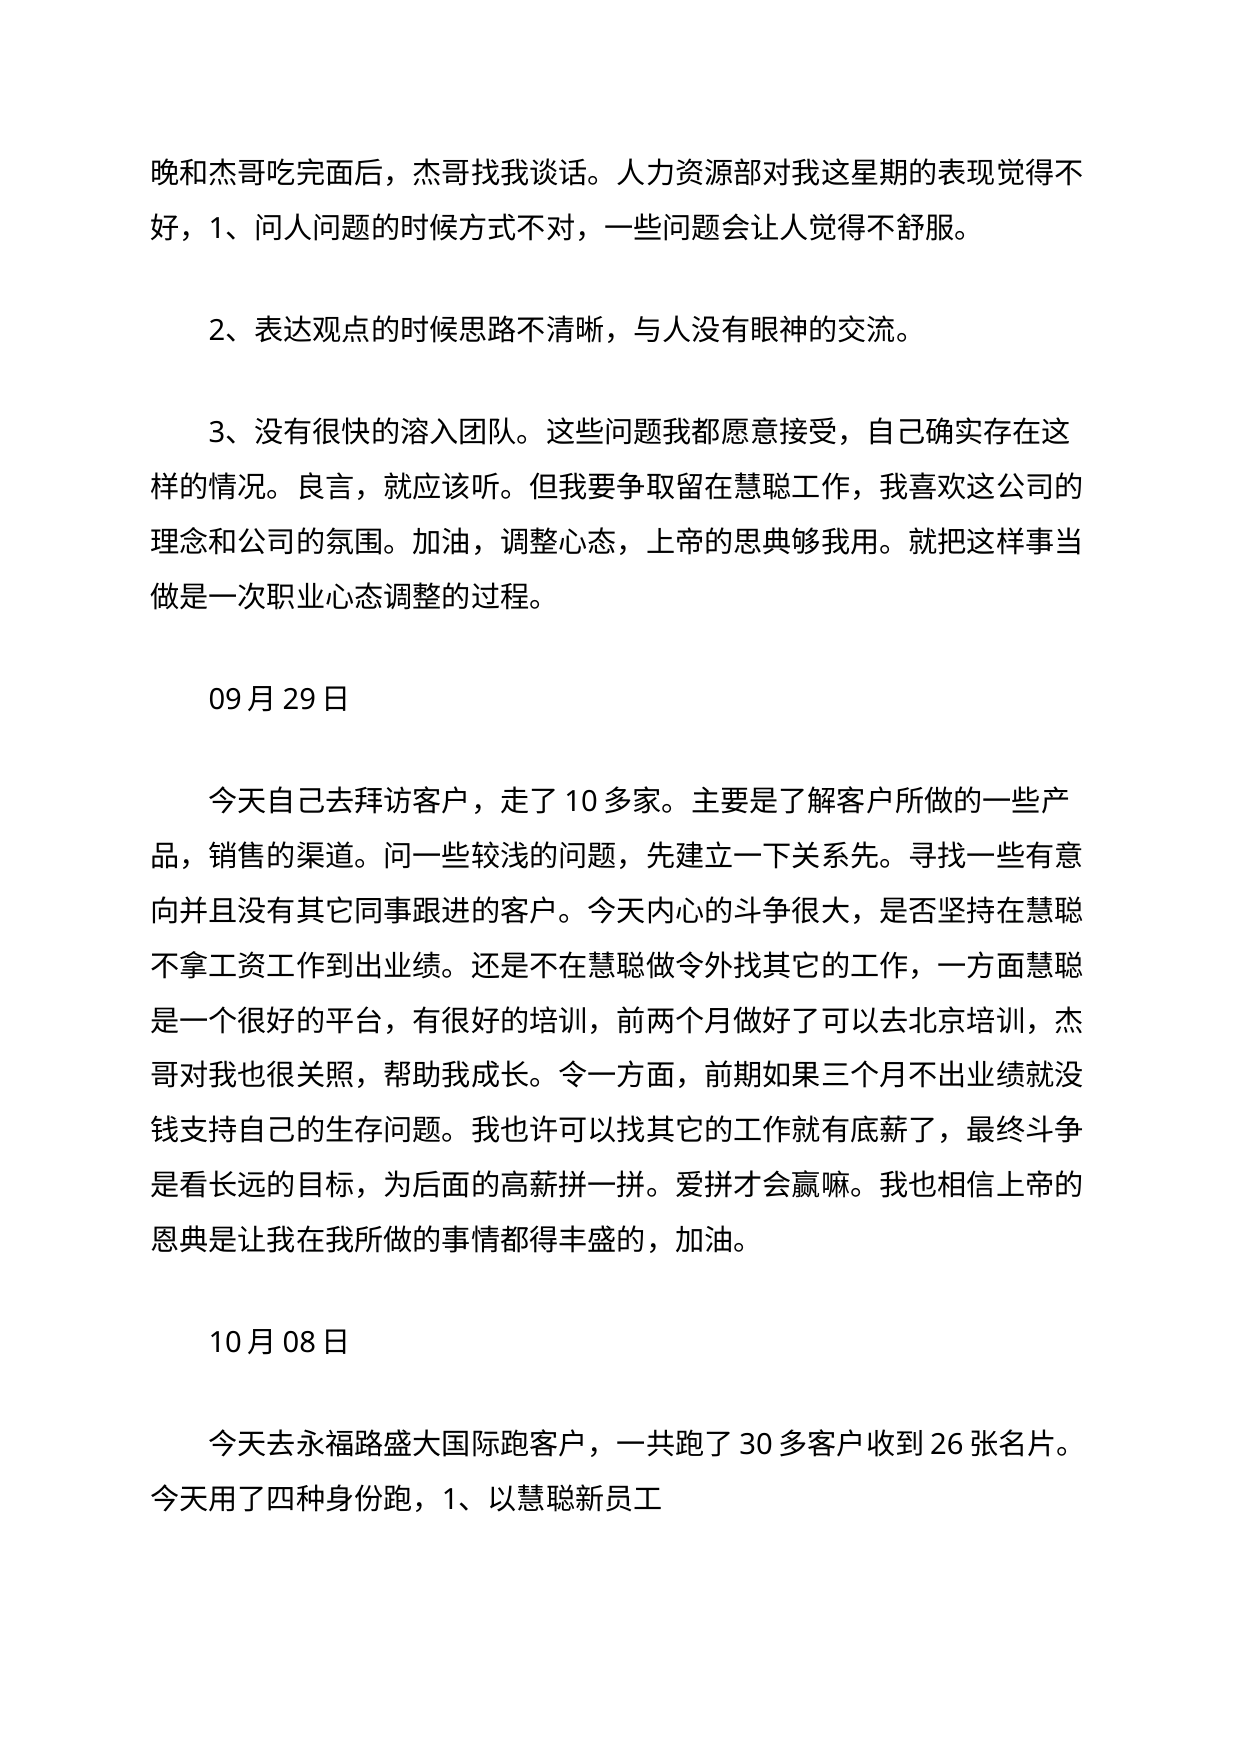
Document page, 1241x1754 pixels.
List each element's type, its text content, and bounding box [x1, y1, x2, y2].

text 3、没有很快的溶入团队。这些问题我都愿意接受，自己确实存在这样的情况。良言，就应该听。但我要争取留在慧聪工作，我喜欢这公司的理念和公司的氛围。加油，调整心态，上帝的思典够我用。就把这样事当做是一次职业心态调整的过程。 [150, 409, 1090, 616]
text 今天自己去拜访客户，走了10多家。主要是了解客户所做的一些产品，销售的渠道。问一些较浅的问题，先建立一下关系先。寻找一些有意向并且没有其它同事跟进的客户。今天内心的斗争很大，是否坚持在慧聪不拿工资工作到出业绩。还是不在慧聪做令外找其它的工作，一方面慧聪是一个很好的平台，有很好的培训，前两个月做好了可以去北京培训，杰哥对我也很关照，帮助我成长。令一方面，前期如果三个月不出业绩就没钱支持自己的生存问题。我也许可以找其它的工作就有底薪了，最终斗争是看长远的目标，为后面的高薪拼一拼。爱拼才会赢嘛。我也相信上帝的恩典是让我在我所做的事情都得丰盛的，加油。 [150, 777, 1090, 1259]
text 2、表达观点的时候思路不清晰，与人没有眼神的交流。 [150, 307, 1090, 349]
text 今天去永福路盛大国际跑客户，一共跑了30多客户收到26张名片。今天用了四种身份跑，1、以慧聪新员工 [150, 1420, 1090, 1518]
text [150, 150, 1090, 247]
text 09月29日 [150, 675, 1090, 718]
text 10月08日 [150, 1318, 1090, 1361]
